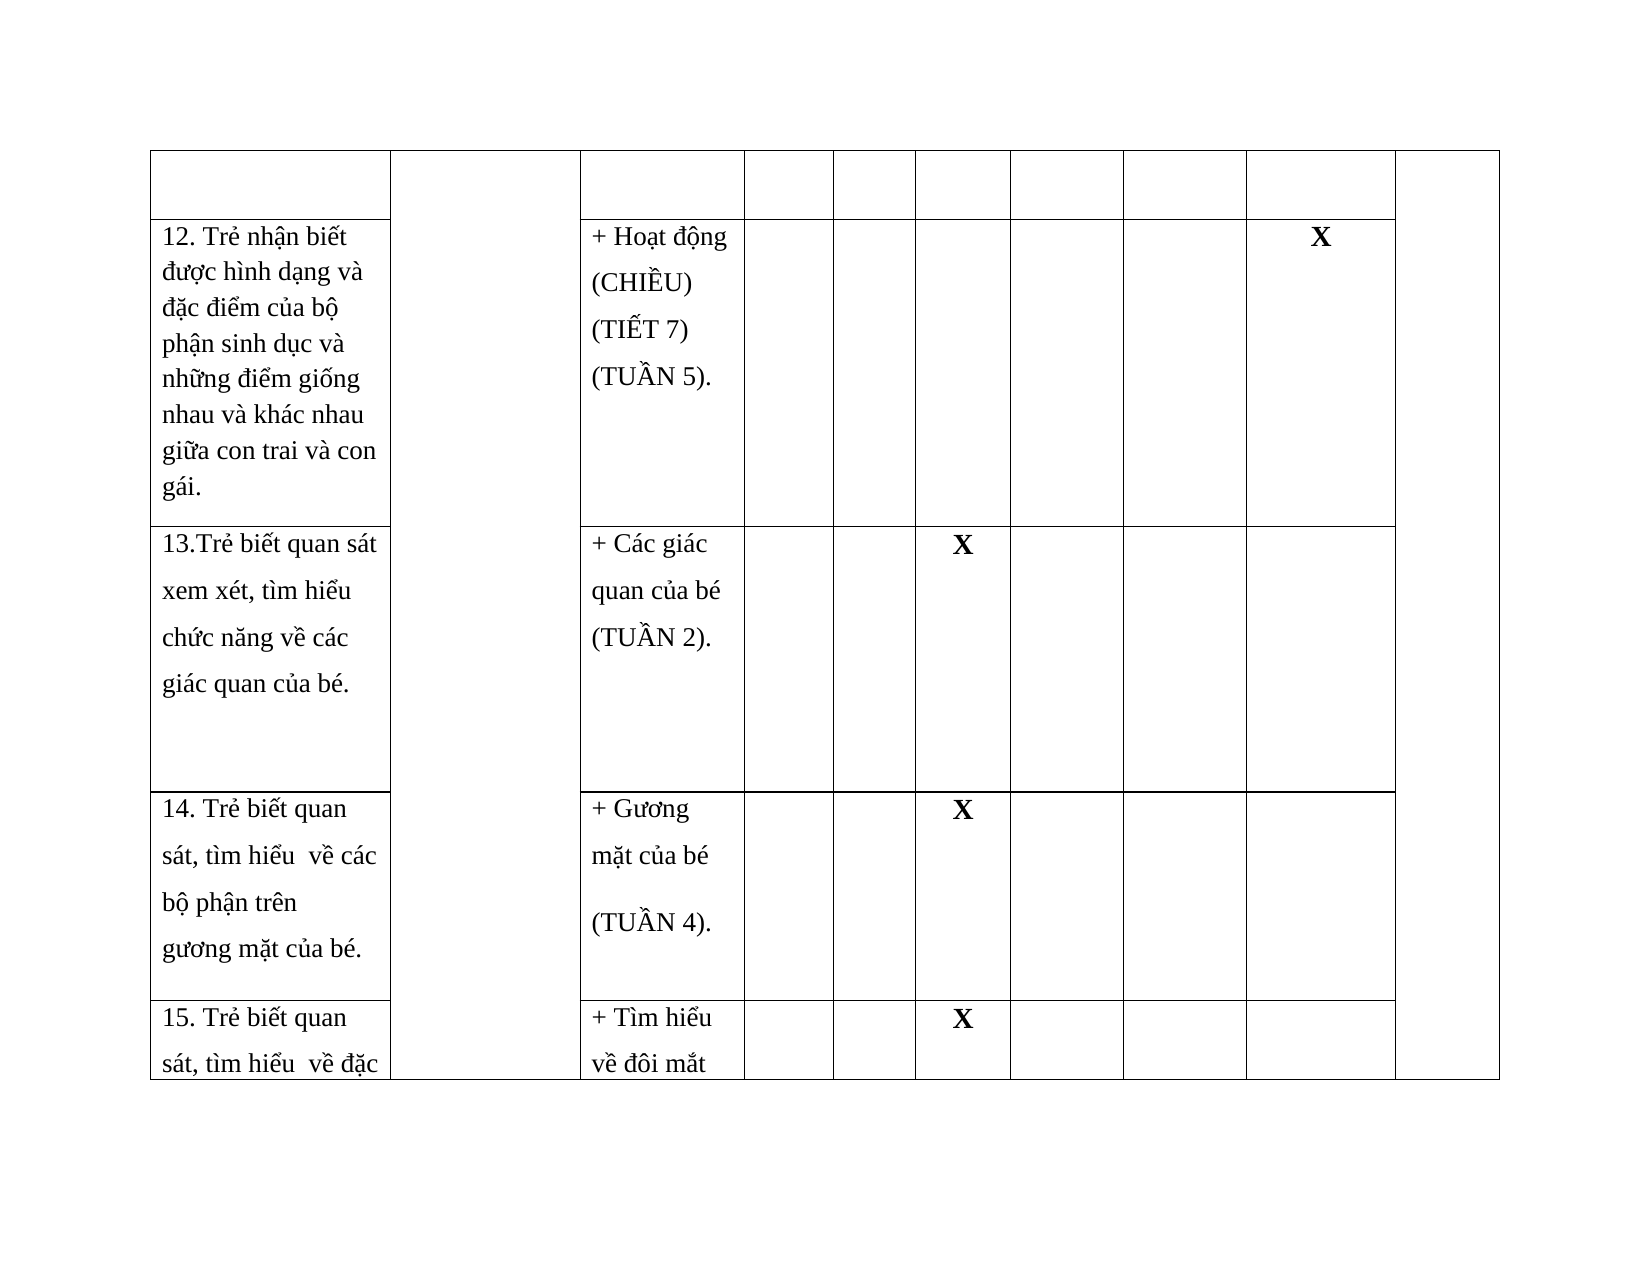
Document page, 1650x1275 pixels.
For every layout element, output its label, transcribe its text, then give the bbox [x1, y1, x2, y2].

table_cell [1124, 1001, 1246, 1079]
table_cell [1124, 527, 1246, 791]
table_cell + Các giác quan của bé (TUẦN 2). [581, 527, 744, 791]
table_cell [1124, 220, 1246, 526]
table_cell X [1247, 220, 1395, 526]
table_cell X [916, 151, 1010, 218]
table_cell [745, 220, 833, 526]
table_cell [745, 527, 833, 791]
table_cell [745, 1001, 833, 1079]
table_cell [1011, 527, 1123, 791]
table_cell + Gương mặt của bé (TUẦN 4). [581, 793, 744, 1000]
table_cell [745, 793, 833, 1000]
table_cell [834, 151, 915, 218]
table_cell X [916, 1001, 1010, 1079]
table_cell [745, 151, 833, 218]
table_cell X [916, 793, 1010, 1000]
table_cell [834, 793, 915, 1000]
table_cell [1011, 793, 1123, 1000]
table_cell + Hoạt động (CHIỀU) (TIẾT 7) (TUẦN 5). [581, 220, 744, 526]
table_cell [1124, 793, 1246, 1000]
table_cell [1247, 151, 1395, 218]
table_cell [1011, 151, 1123, 218]
table_cell [916, 220, 1010, 526]
table_cell 12. Trẻ nhận biết được hình dạng và đặc điểm của bộ phận sinh dục và những điểm giống nhau và khác nhau giữa con trai và con gái. [151, 220, 390, 526]
table_cell X [916, 527, 1010, 791]
table_cell 13.Trẻ biết quan sát xem xét, tìm hiểu chức năng về các giác quan của bé. [151, 527, 390, 791]
table_cell [1247, 793, 1395, 1000]
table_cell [581, 151, 744, 218]
table_cell 14. Trẻ biết quan sát, tìm hiểu về các bộ phận trên gương mặt của bé. [151, 793, 390, 1000]
table_cell [834, 527, 915, 791]
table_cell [151, 151, 390, 218]
table_cell [1124, 151, 1246, 218]
table_cell [834, 1001, 915, 1079]
table_cell [1247, 527, 1395, 791]
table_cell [151, 1001, 390, 1079]
table_cell [1247, 1001, 1395, 1079]
table_cell [834, 220, 915, 526]
table_cell [1011, 1001, 1123, 1079]
table_cell [1011, 220, 1123, 526]
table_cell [581, 1001, 744, 1079]
